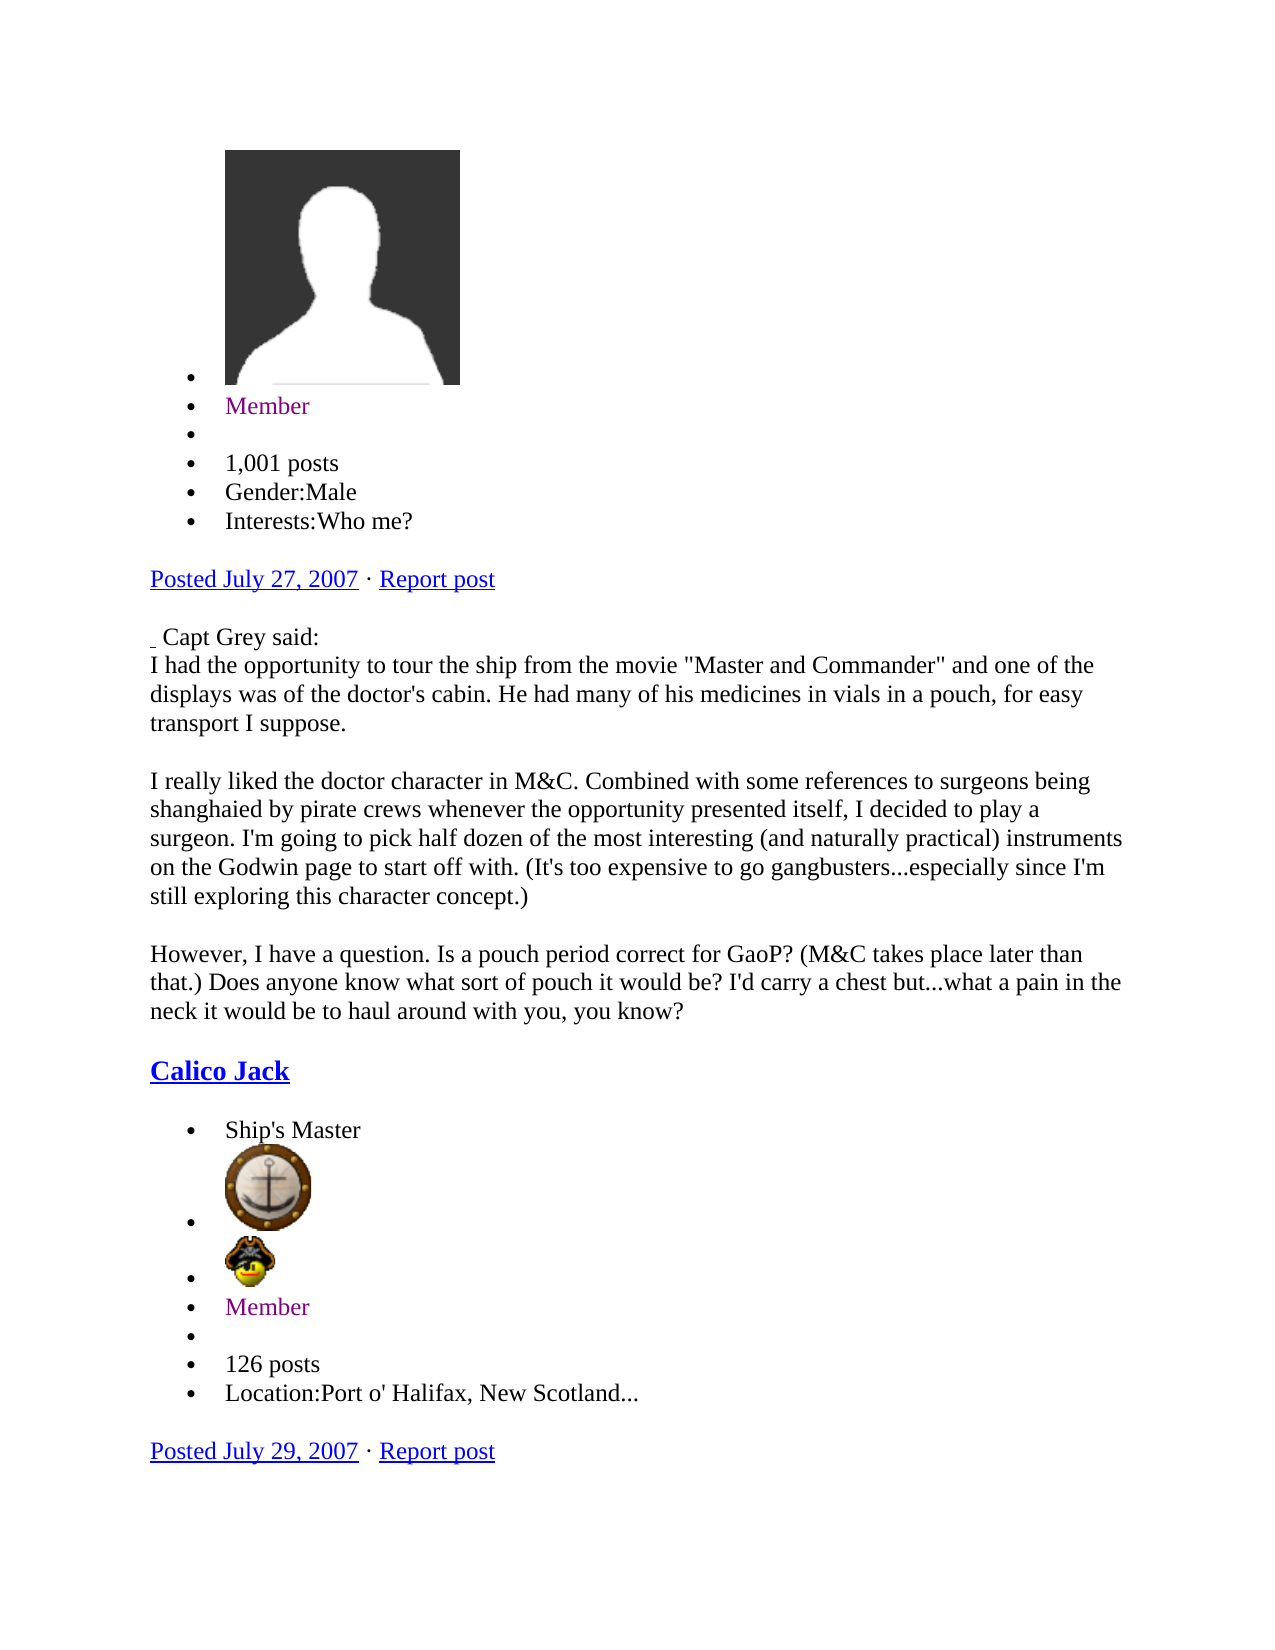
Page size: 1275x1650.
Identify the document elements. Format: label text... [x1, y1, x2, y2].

text Posted July 27, 2007 · Report post [150, 564, 1125, 592]
list Interests:Who me? [187, 506, 1125, 534]
list Ship's Master [187, 1116, 1125, 1144]
picture [225, 1144, 312, 1231]
list 1,001 posts [187, 448, 1125, 477]
list Location:Port o' Halifax, New Scotland... [187, 1378, 1125, 1407]
picture [225, 1236, 275, 1287]
list Gender:Male [187, 477, 1125, 506]
list 126 posts [187, 1349, 1125, 1378]
text I really liked the doctor character in M&C. Combined with some references to surgeons being shanghaied by pirate crews whenever the opportunity presented itself, I decided to play a surgeon. I'm going to pick half dozen of the most interesting (and naturally practical) instruments on the Godwin page to start off with. (It's too expensive to go gangbusters...especially since I'm still exploring this character concept.) [150, 766, 1125, 909]
text Posted July 29, 2007 · Report post [150, 1436, 1125, 1465]
text Capt Grey said: [150, 622, 1125, 650]
picture [225, 150, 460, 385]
text I had the opportunity to tour the ship from the movie "Master and Commander" and one of the displays was of the doctor's cabin. He had many of his medicines in vials in a pouch, for easy transport I suppose. [150, 650, 1125, 737]
text Calico Jack [150, 1054, 1125, 1086]
list Member [187, 1292, 1125, 1321]
text However, I have a question. Is a pouch period correct for GaoP? (M&C takes place later than that.) Does anyone know what sort of pouch it would be? I'd carry a chest but...what a pain in the neck it would be to haul around with you, you know? [150, 939, 1125, 1025]
list Member [187, 391, 1125, 419]
